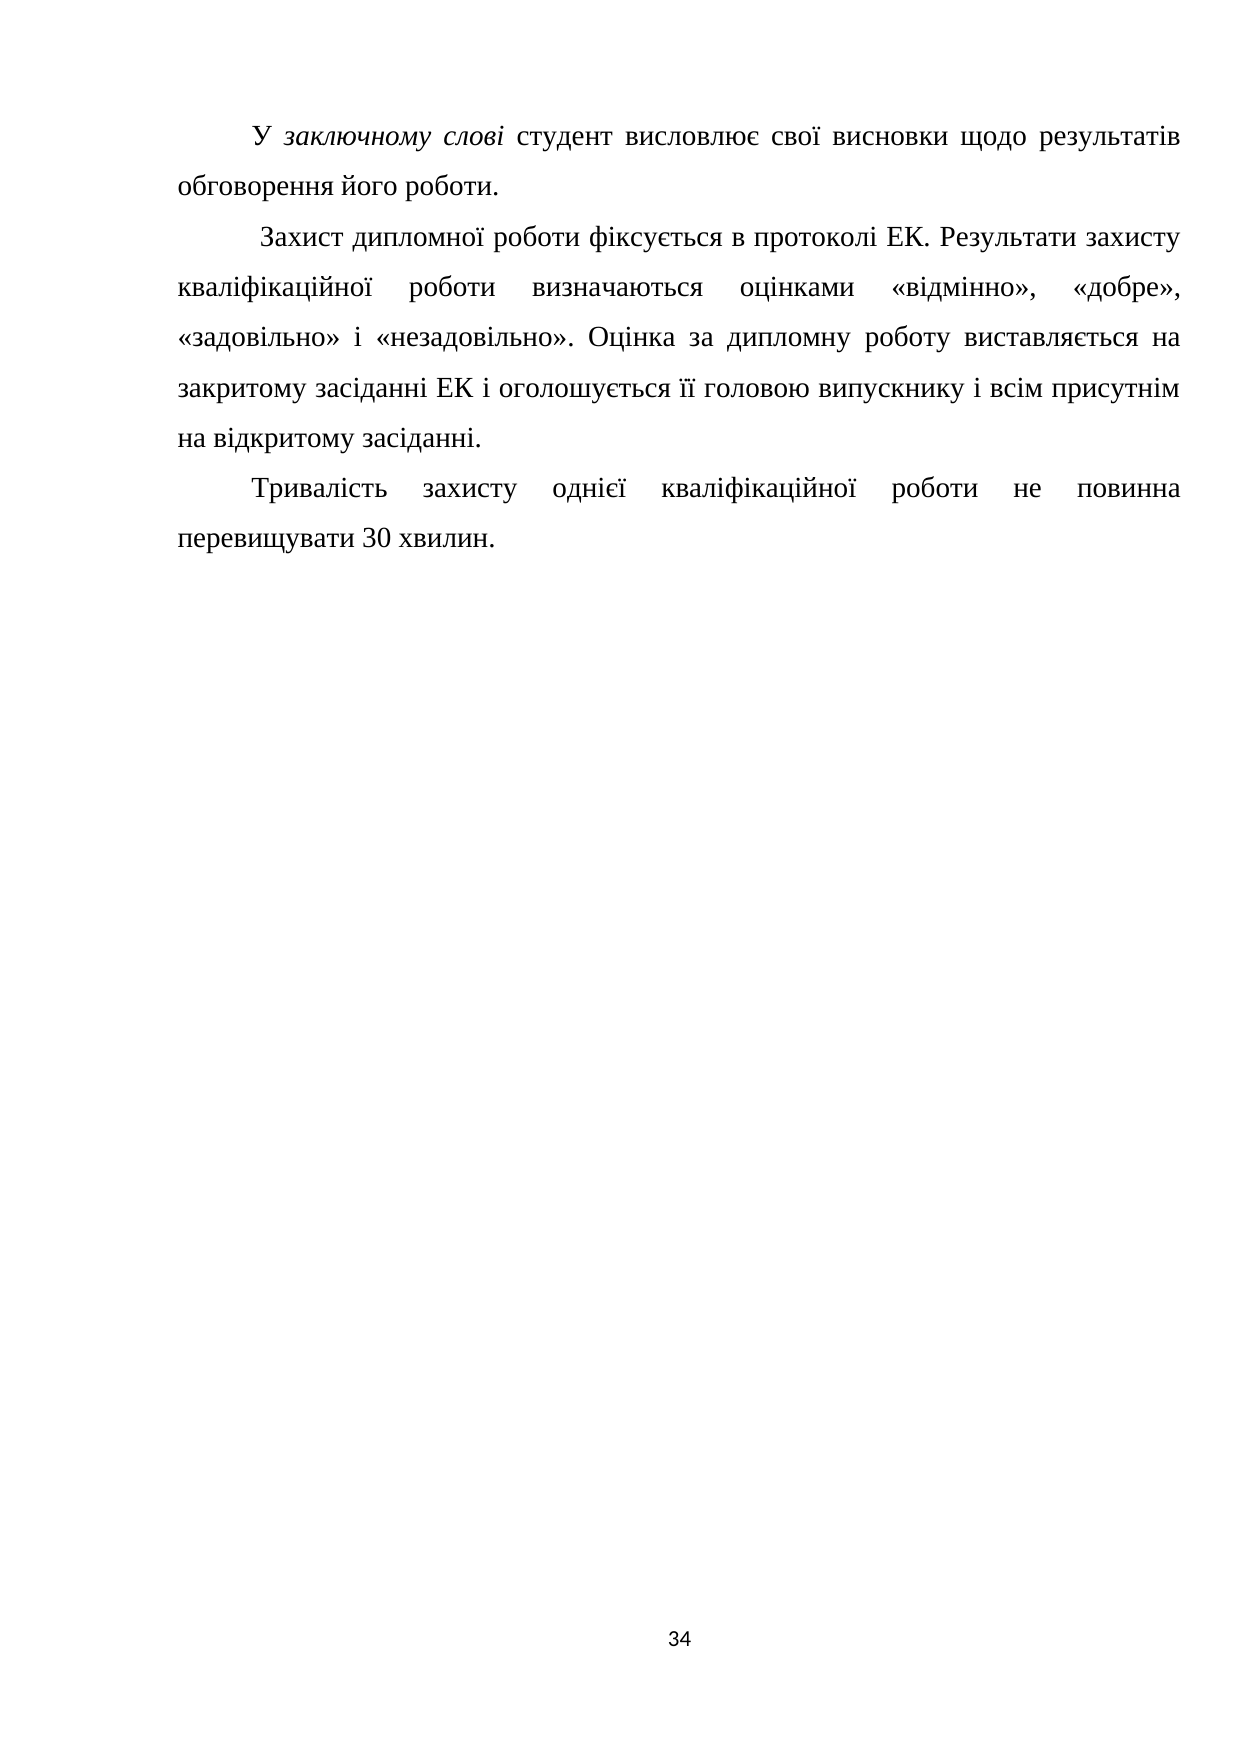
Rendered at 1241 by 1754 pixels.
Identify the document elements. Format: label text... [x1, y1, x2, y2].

text У заключному слові студент висловлює свої висновки щодо результатів обговорення його роботи. [177, 118, 1181, 202]
text Тривалість захисту однієї кваліфікаційної роботи не повинна перевищувати 30 хвилин. [177, 470, 1181, 554]
text Захист дипломної роботи фіксується в протоколі ЕК. Результати захисту кваліфікаційної роботи визначаються оцінками «відмінно», «добре», «задовільно» і «незадовільно». Оцінка за дипломну роботу виставляється на закритому засіданні ЕК і оголошується її головою випускнику і всім присутнім на відкритому засіданні. [177, 219, 1181, 453]
